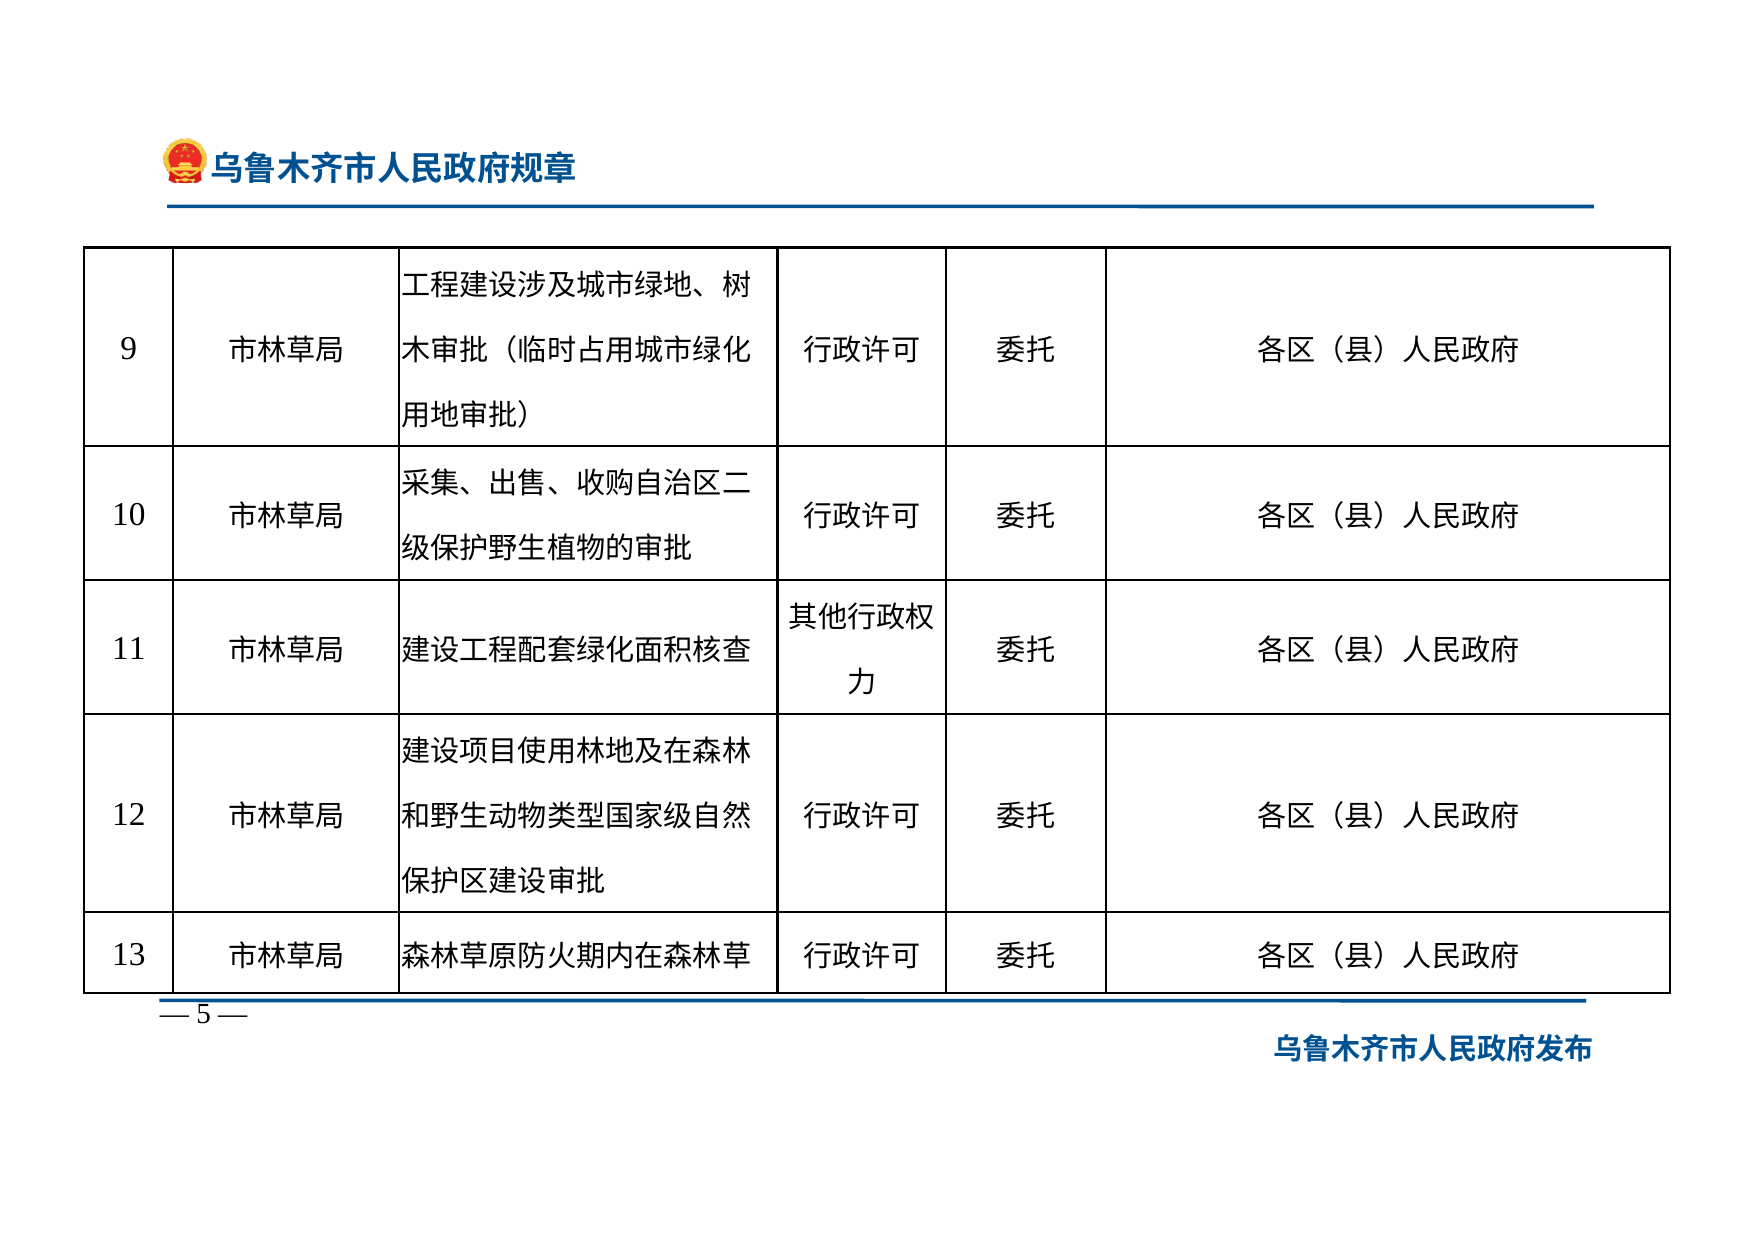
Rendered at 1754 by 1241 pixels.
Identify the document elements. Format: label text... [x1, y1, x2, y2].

table_cell 建设工程配套绿化面积核查 [400, 581, 776, 712]
table_cell 委托 [947, 913, 1105, 992]
table_cell 各区（县）人民政府 [1107, 447, 1669, 579]
table_cell 各区（县）人民政府 [1107, 715, 1669, 911]
table_cell 各区（县）人民政府 [1107, 249, 1669, 445]
table_cell 13 [85, 913, 172, 992]
table_cell 行政许可 [779, 447, 945, 579]
table_cell 委托 [947, 249, 1105, 445]
table_cell 采集、出售、收购自治区二级保护野生植物的审批 [400, 447, 776, 579]
table_cell 行政许可 [779, 913, 945, 992]
table_cell 10 [85, 447, 172, 579]
table_cell 委托 [947, 447, 1105, 579]
table_cell 行政许可 [779, 715, 945, 911]
table_cell 市林草局 [174, 715, 398, 911]
table_cell 其他行政权力 [779, 581, 945, 712]
table_cell 行政许可 [779, 249, 945, 445]
table_cell 委托 [947, 581, 1105, 712]
table_cell 12 [85, 715, 172, 911]
table_cell 委托 [947, 715, 1105, 911]
table_cell 市林草局 [174, 913, 398, 992]
table_cell 市林草局 [174, 249, 398, 445]
table_cell 市林草局 [174, 447, 398, 579]
table_cell 森林草原防火期内在森林草原防火区爆破、勘察和施工等活动审批 [400, 913, 776, 992]
table_cell 工程建设涉及城市绿地、树木审批（临时占用城市绿化用地审批） [400, 249, 776, 445]
table_cell 11 [85, 581, 172, 712]
picture [159, 136, 210, 187]
table_cell 各区（县）人民政府 [1107, 581, 1669, 712]
table_cell 建设项目使用林地及在森林和野生动物类型国家级自然保护区建设审批 [400, 715, 776, 911]
table_cell 9 [85, 249, 172, 445]
table_cell 市林草局 [174, 581, 398, 712]
table_cell 各区（县）人民政府 [1107, 913, 1669, 992]
